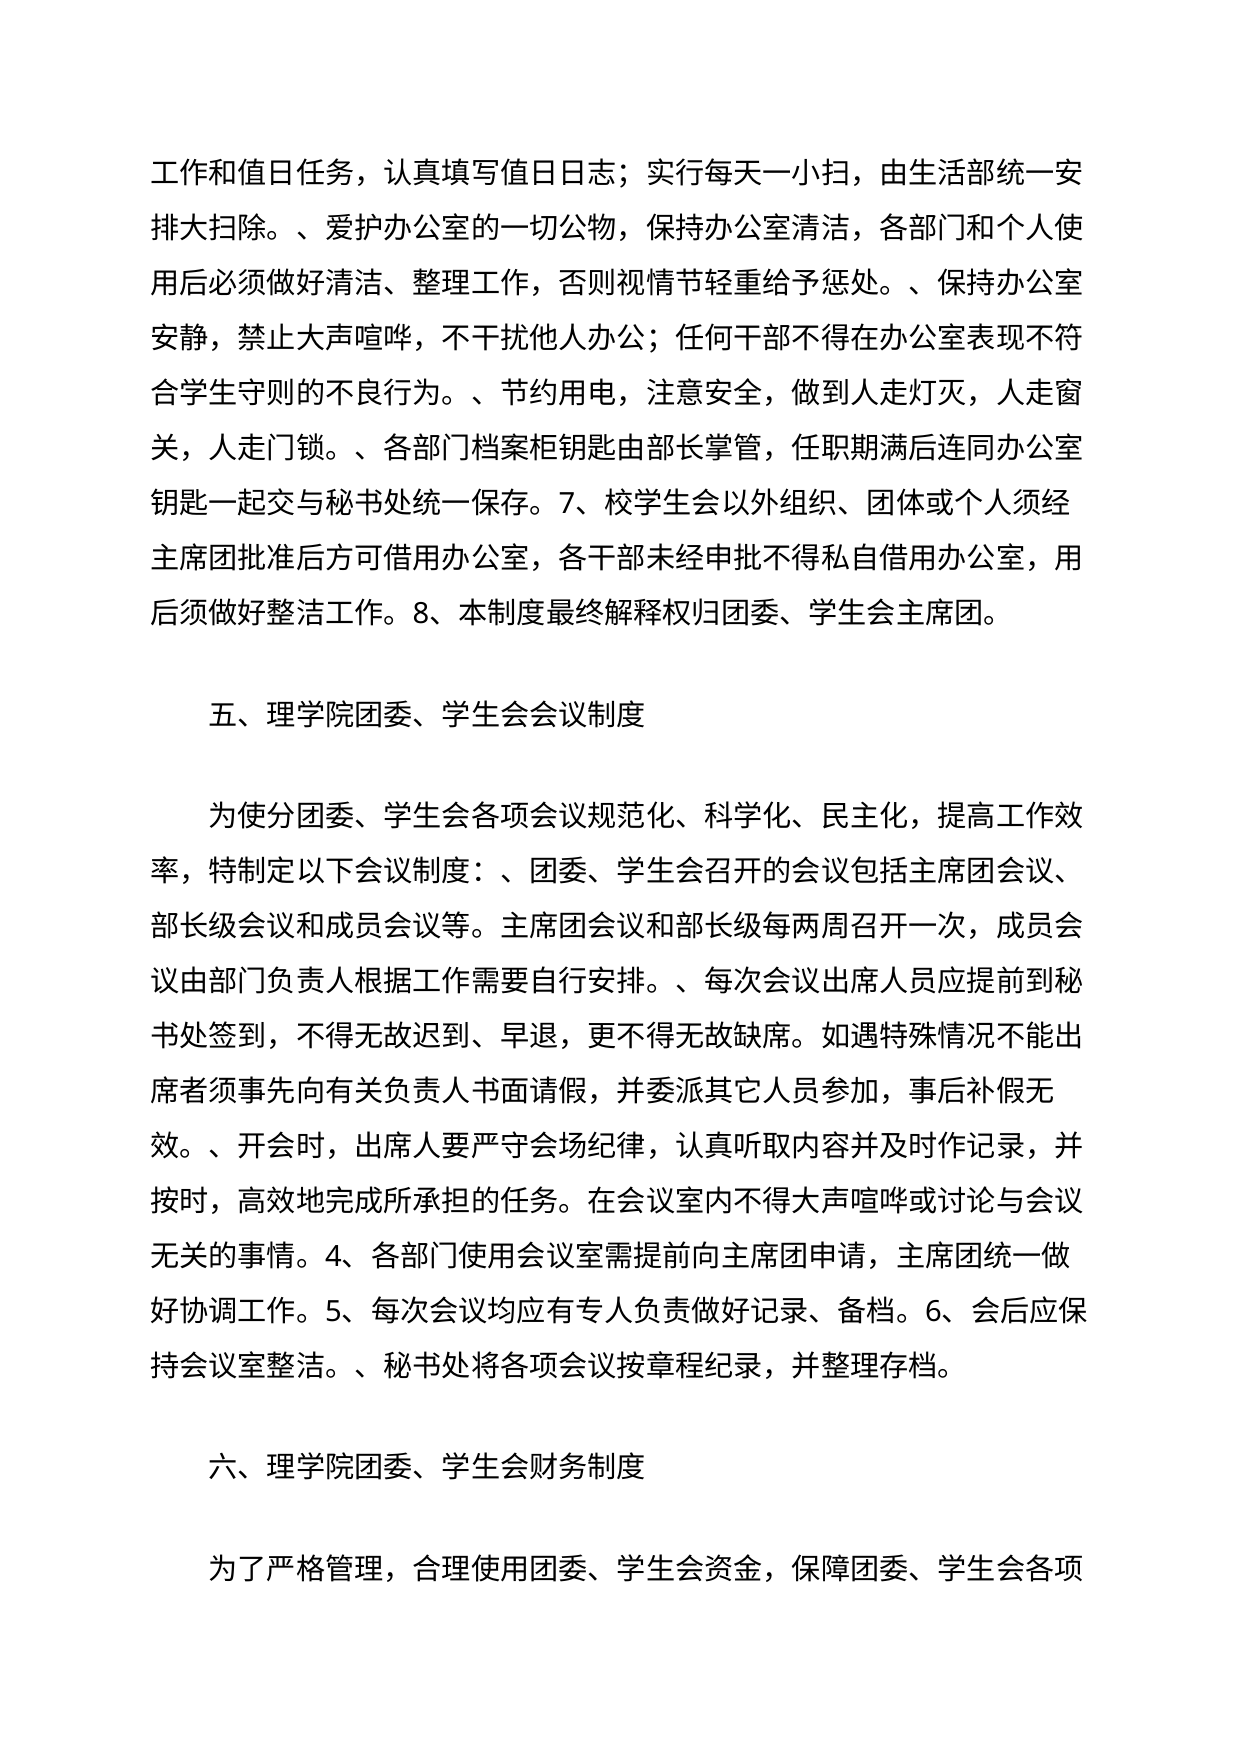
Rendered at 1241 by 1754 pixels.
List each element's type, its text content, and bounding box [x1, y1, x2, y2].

text 六、理学院团委、学生会财务制度 [150, 1444, 1090, 1486]
text 五、理学院团委、学生会会议制度 [150, 691, 1090, 733]
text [150, 150, 1090, 632]
text 为使分团委、学生会各项会议规范化、科学化、民主化，提高工作效率，特制定以下会议制度：、团委、学生会召开的会议包括主席团会议、部长级会议和成员会议等。主席团会议和部长级每两周召开一次，成员会议由部门负责人根据工作需要自行安排。、每次会议出席人员应提前到秘书处签到，不得无故迟到、早退，更不得无故缺席。如遇特殊情况不能出席者须事先向有关负责人书面请假，并委派其它人员参加，事后补假无效。、开会时，出席人要严守会场纪律，认真听取内容并及时作记录，并按时，高效地完成所承担的任务。在会议室内不得大声喧哗或讨论与会议无关的事情。4、各部门使用会议室需提前向主席团申请，主席团统一做好协调工作。5、每次会议均应有专人负责做好记录、备档。6、会后应保持会议室整洁。、秘书处将各项会议按章程纪录，并整理存档。 [150, 793, 1090, 1384]
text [150, 1546, 1090, 1588]
